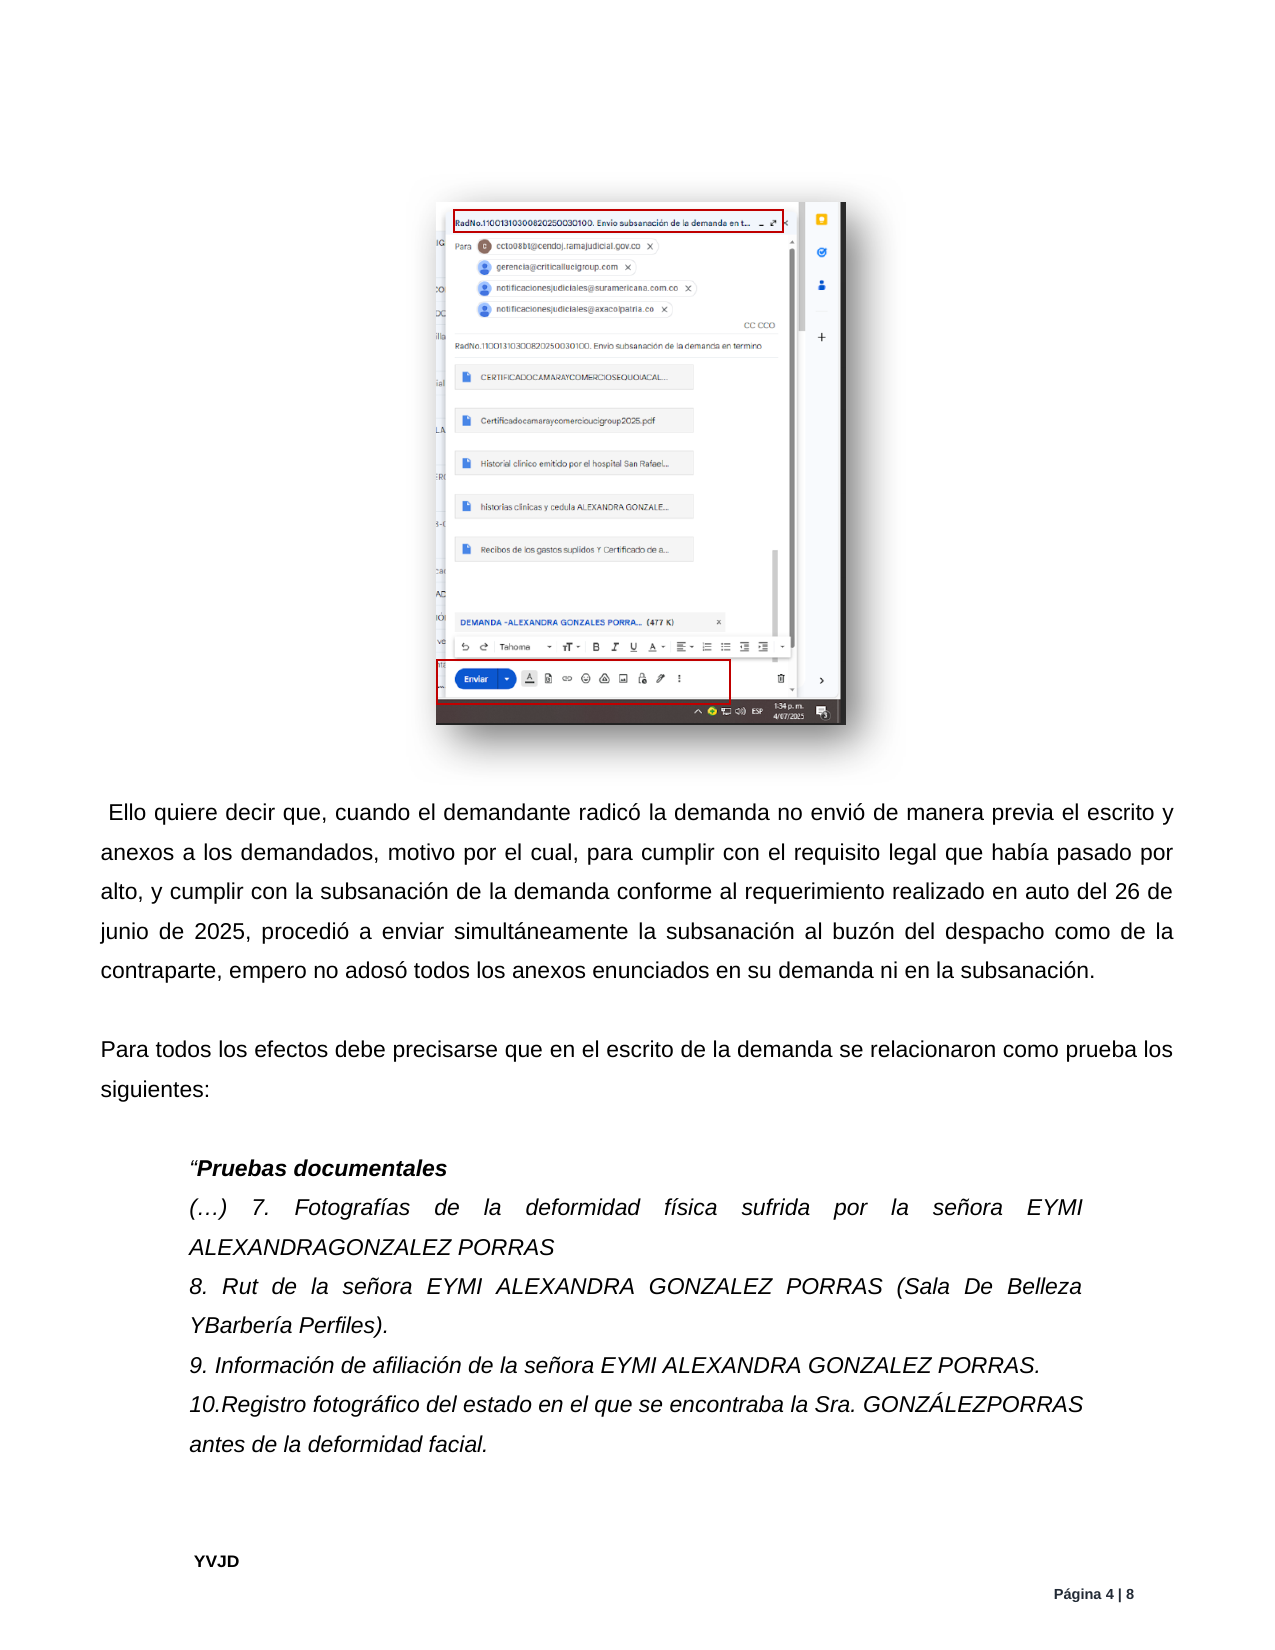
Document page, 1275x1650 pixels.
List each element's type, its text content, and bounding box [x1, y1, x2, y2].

text (…) 7. Fotografías de la deformidad física sufrida por la señora EYMI ALEXANDRAGONZALEZ PORRAS [189, 1194, 1086, 1260]
text “Pruebas documentales [189, 1154, 1086, 1181]
text 9. Información de afiliación de la señora EYMI ALEXANDRA GONZALEZ PORRAS. [189, 1352, 1086, 1378]
text Para todos los efectos debe precisarse que en el escrito de la demanda se relacionaron como prueba los siguientes: [100, 1036, 1174, 1102]
text 10.Registro fotográfico del estado en el que se encontraba la Sra. GONZÁLEZPORRAS antes de la deformidad facial. [189, 1391, 1086, 1457]
picture [436, 202, 846, 725]
picture [438, 661, 729, 703]
text 8. Rut de la señora EYMI ALEXANDRA GONZALEZ PORRAS (Sala De Belleza YBarbería Perfiles). [189, 1273, 1086, 1339]
text Ello quiere decir que, cuando el demandante radicó la demanda no envió de manera previa el escrito y anexos a los demandados, motivo por el cual, para cumplir con el requisito legal que había pasado por alto, y cumplir con la subsanación de la demanda conforme al requerimiento realizado en auto del 26 de junio de 2025, procedió a enviar simultáneamente la subsanación al buzón del despacho como de la contraparte, empero no adosó todos los anexos enunciados en su demanda ni en la subsanación. [100, 799, 1174, 983]
